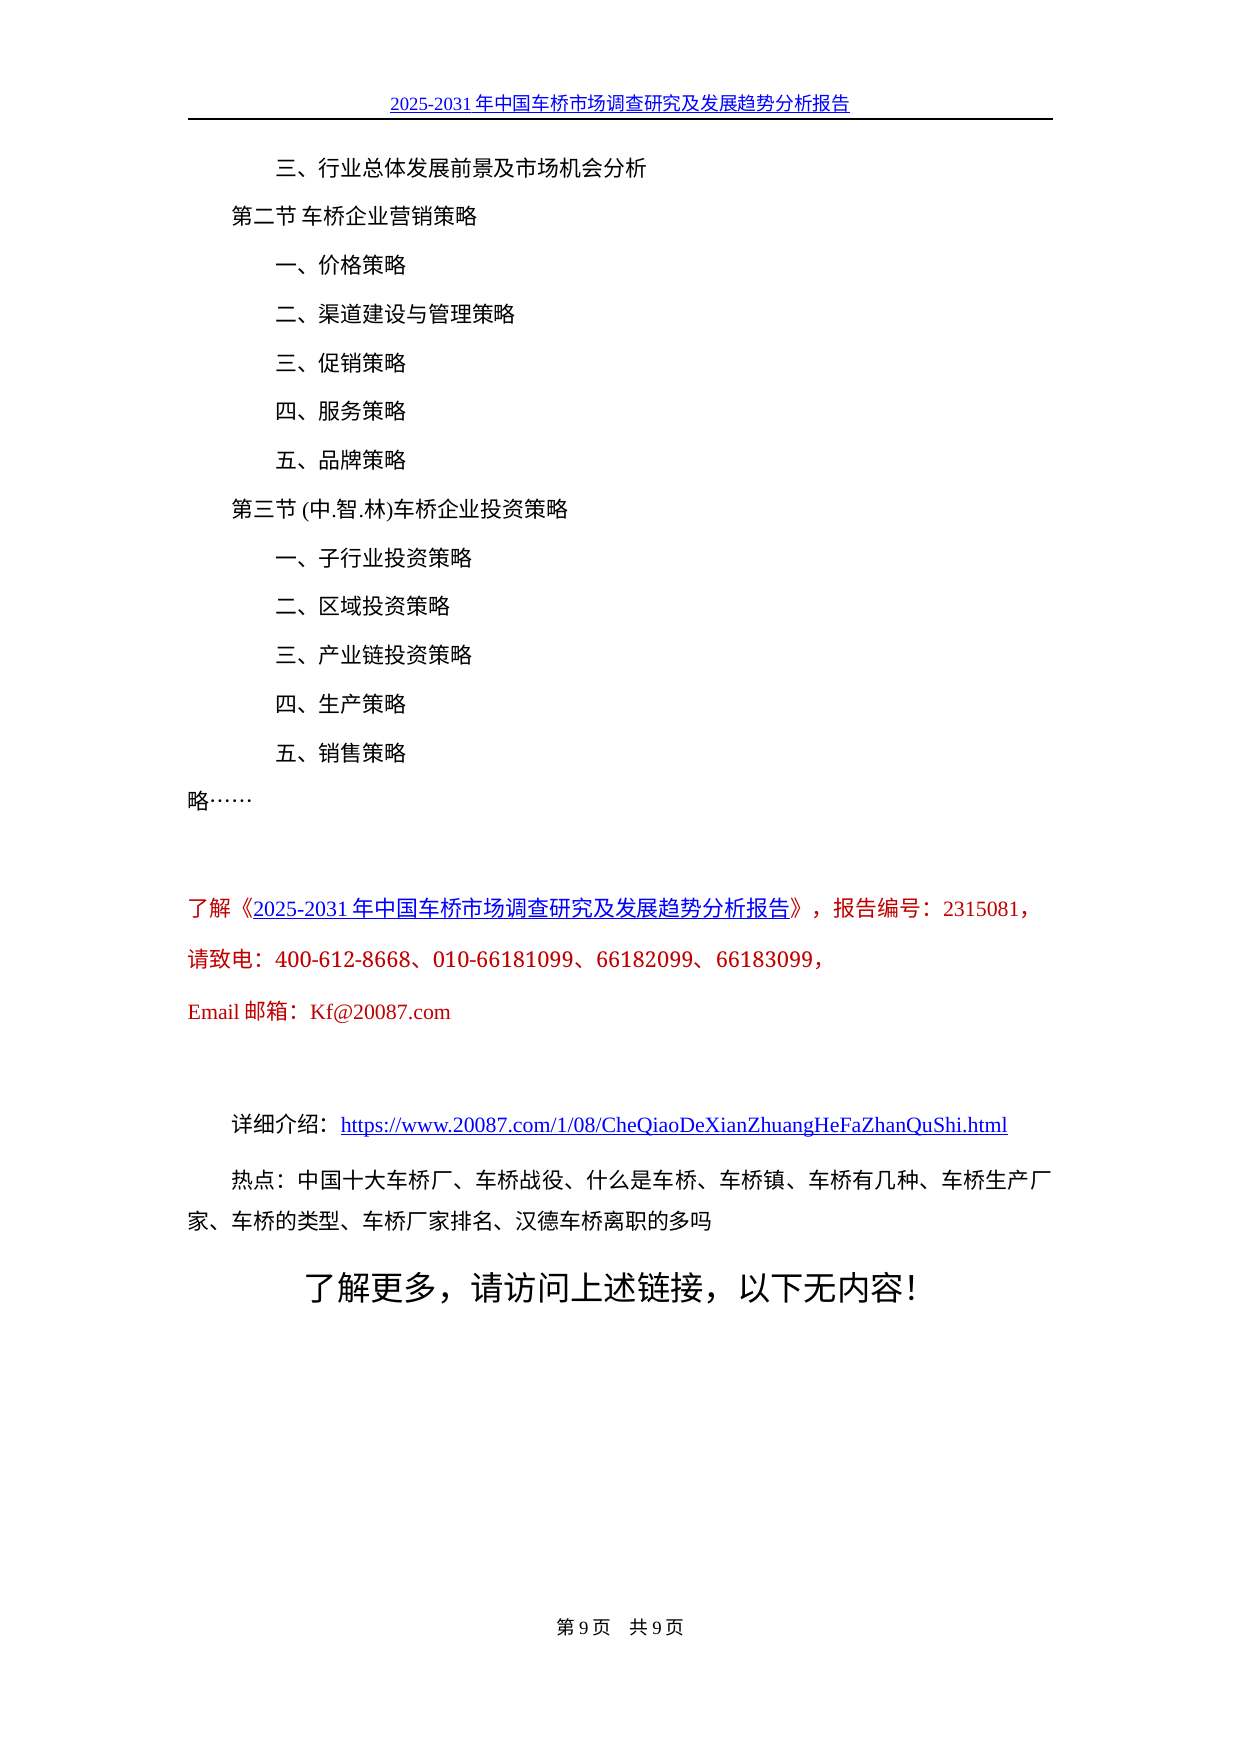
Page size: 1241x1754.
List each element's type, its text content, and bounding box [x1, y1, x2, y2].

text Email邮箱：Kf@20087.com [187, 993, 1053, 1026]
text 请致电：400-612-8668、010-66181099、66182099、66183099， [187, 942, 1053, 974]
text 详细介绍：https://www.20087.com/1/08/CheQiaoDeXianZhuangHeFaZhanQuShi.html [187, 1106, 1053, 1139]
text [187, 150, 1053, 816]
text 热点：中国十大车桥厂、车桥战役、什么是车桥、车桥镇、车桥有几种、车桥生产厂家、车桥的类型、车桥厂家排名、汉德车桥离职的多吗 [187, 1163, 1053, 1236]
title 了解更多，请访问上述链接，以下无内容！ [187, 1254, 1053, 1319]
text 了解《2025-2031年中国车桥市场调查研究及发展趋势分析报告》，报告编号：2315081， [187, 890, 1053, 923]
